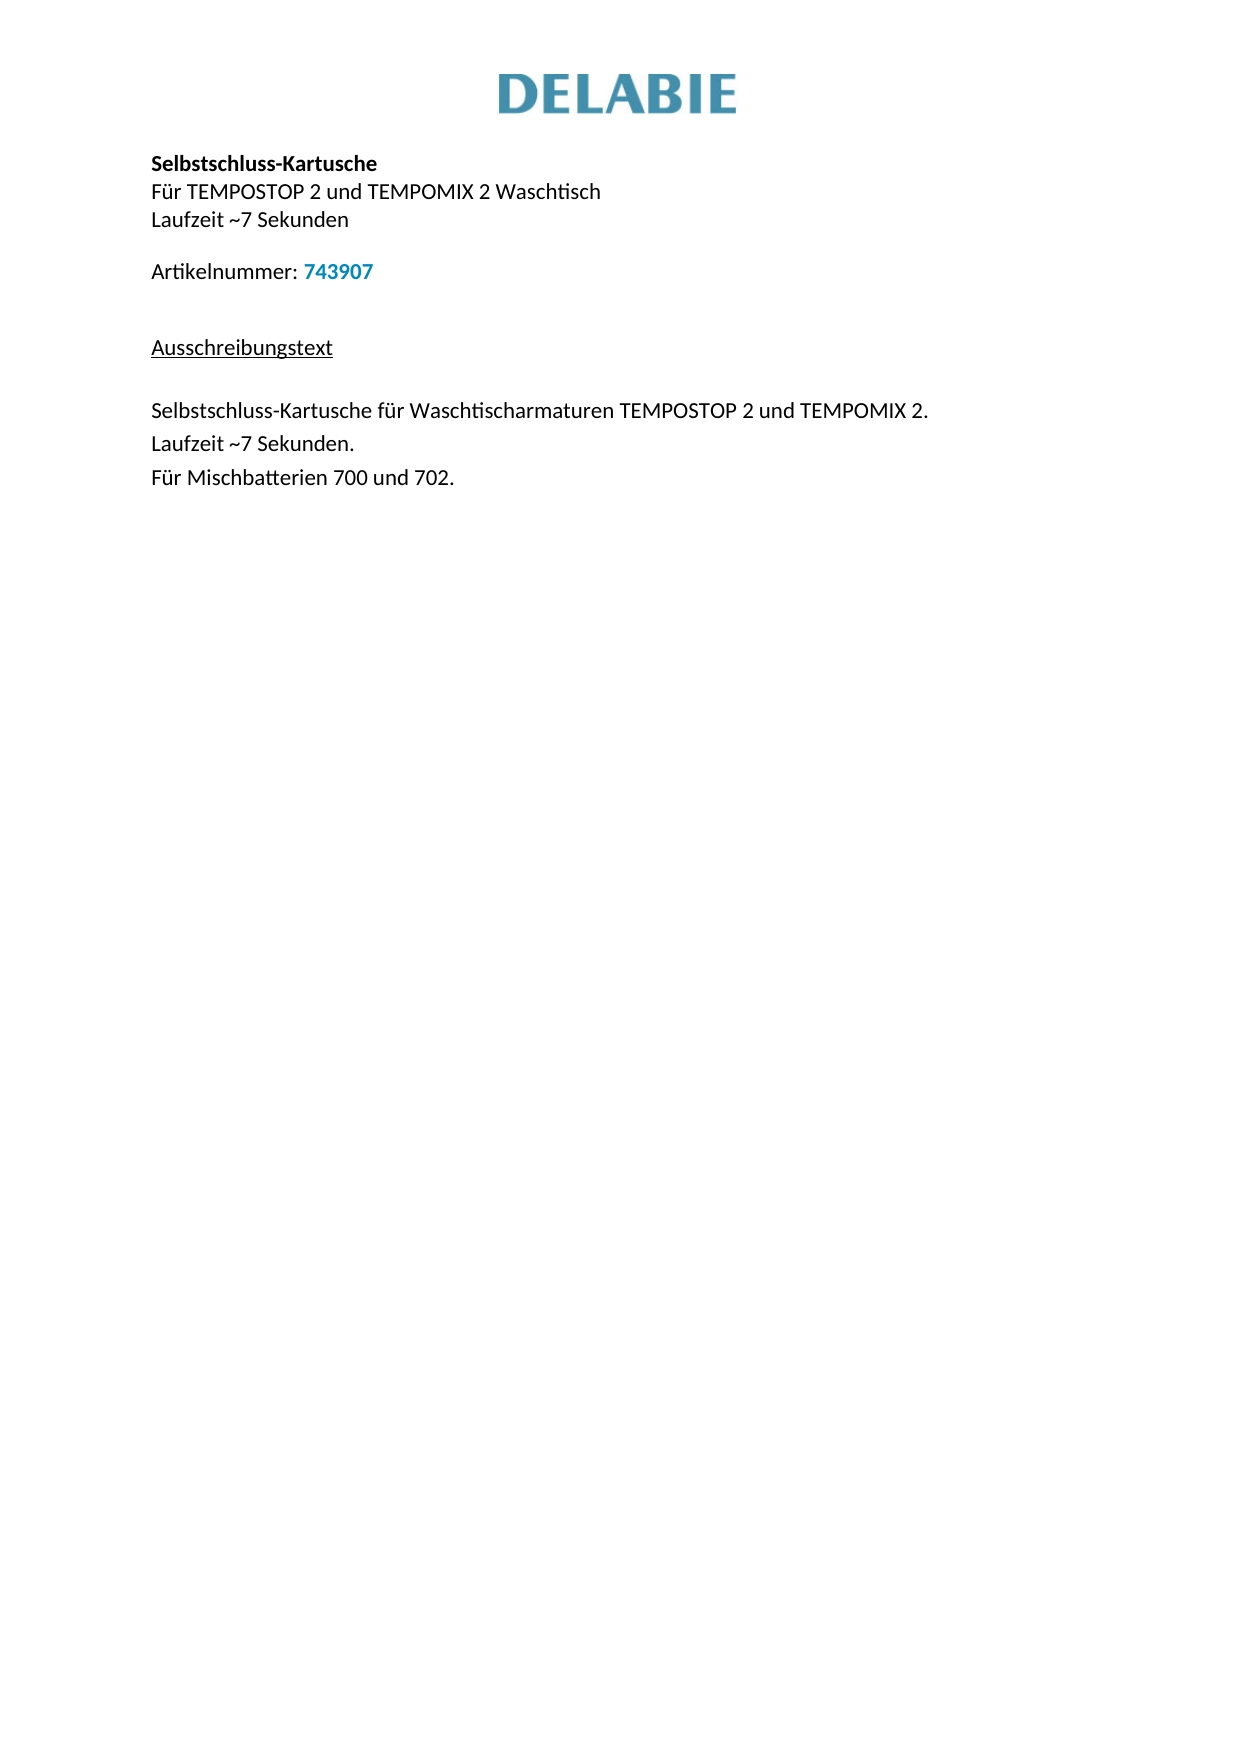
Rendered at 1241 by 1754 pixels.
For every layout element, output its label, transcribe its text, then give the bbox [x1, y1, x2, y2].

text Selbstschluss-Kartusche für Waschtischarmaturen TEMPOSTOP 2 und TEMPOMIX 2. [151, 396, 1084, 424]
text Laufzeit ~7 Sekunden [151, 205, 1084, 233]
text Für TEMPOSTOP 2 und TEMPOMIX 2 Waschtisch [151, 177, 1084, 205]
text Ausschreibungstext [151, 333, 1084, 361]
picture [497, 74, 738, 114]
text Laufzeit ~7 Sekunden. [151, 429, 1084, 458]
text Für Mischbatterien 700 und 702. [151, 463, 1084, 491]
text Selbstschluss-Kartusche [151, 149, 1084, 177]
text Artikelnummer: 743907 [151, 257, 1084, 285]
